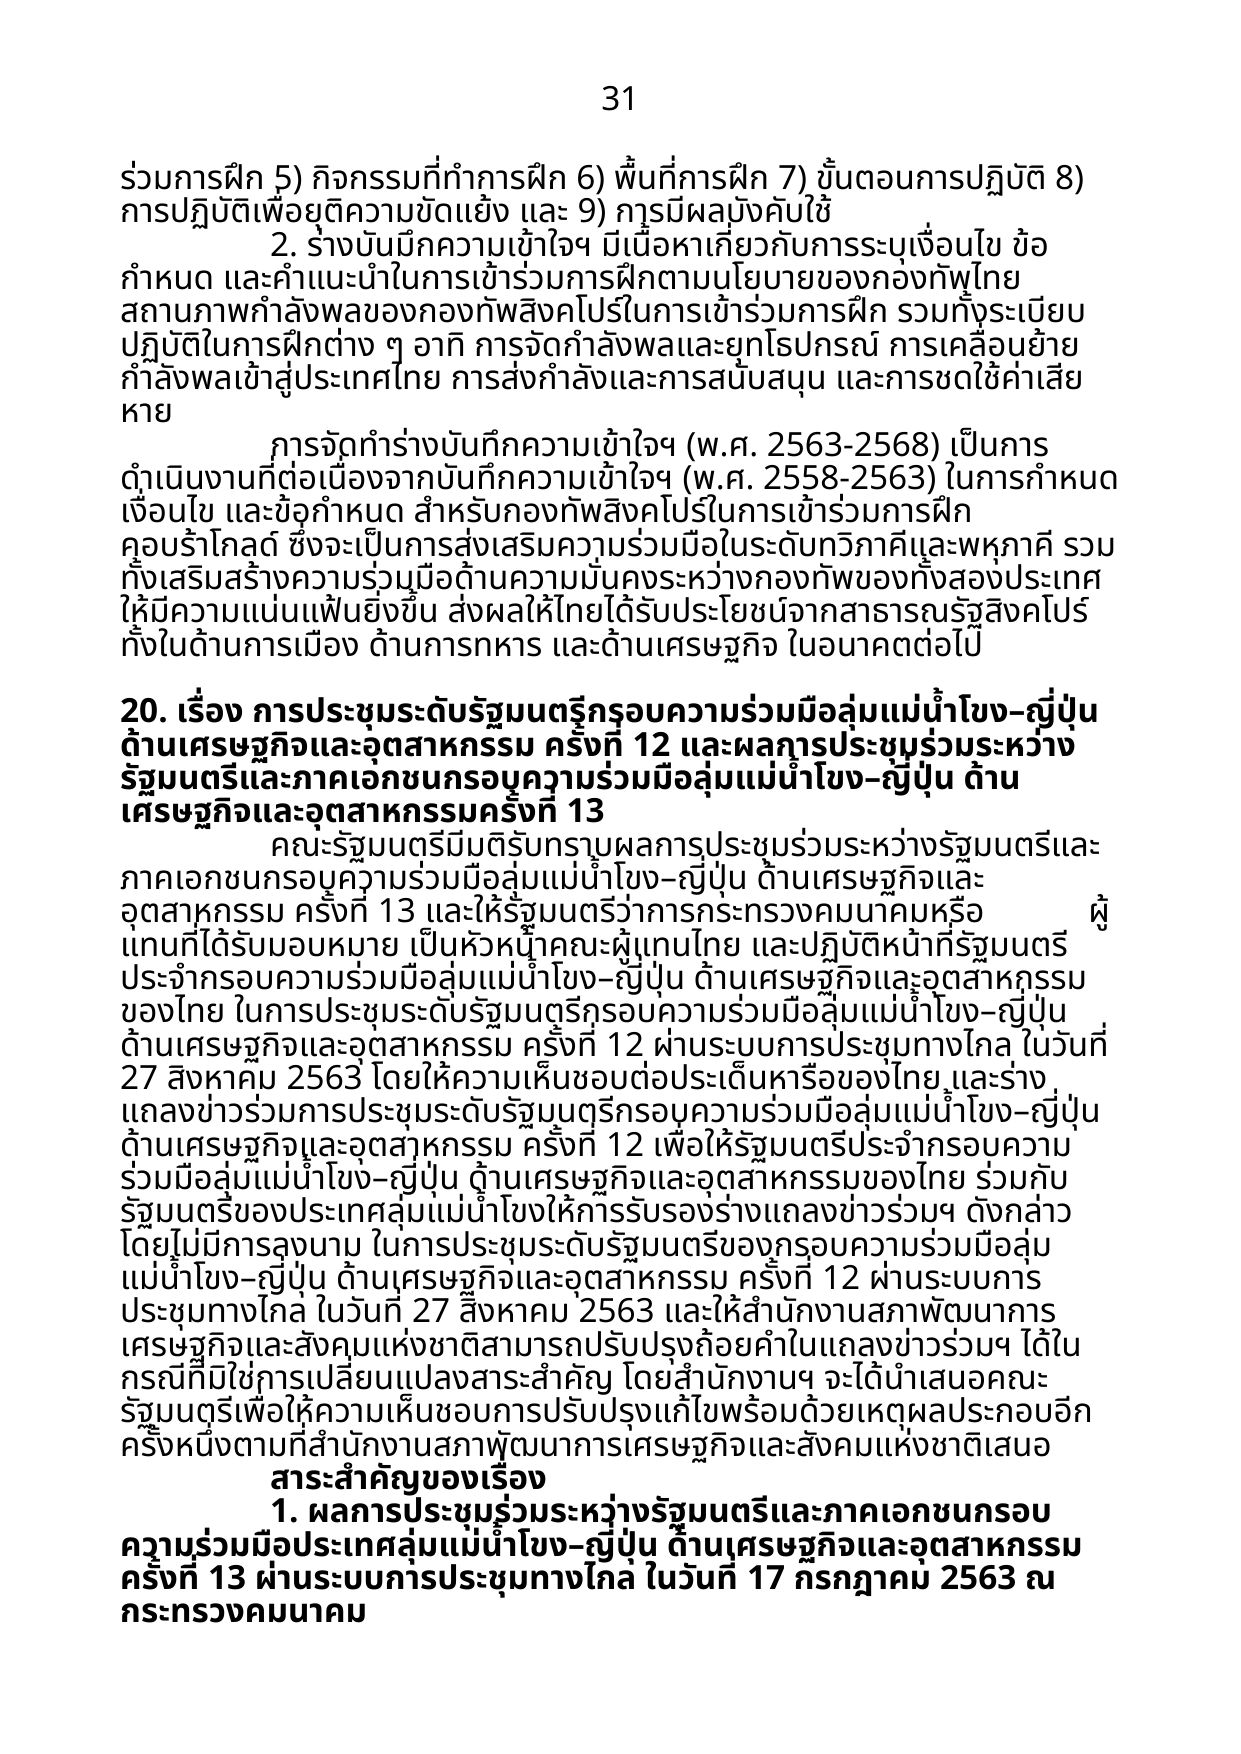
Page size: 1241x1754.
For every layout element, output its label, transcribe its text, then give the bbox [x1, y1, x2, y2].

text 20. เรื่อง การประชุมระดับรัฐมนตรีกรอบความร่วมมือลุ่มแม่น้ำโขง–ญี่ปุ่น ด้านเศรษฐกิจและอุตสาหกรรม ครั้งที่ 12 และผลการประชุมร่วมระหว่างรัฐมนตรีและภาคเอกชนกรอบความร่วมมือลุ่มแม่น้ำโขง–ญี่ปุ่น ด้านเศรษฐกิจและอุตสาหกรรมครั้งที่ 13 [120, 696, 1120, 829]
text คณะรัฐมนตรีมีมติรับทราบผลการประชุมร่วมระหว่างรัฐมนตรีและภาคเอกชนกรอบความร่วมมือลุ่มแม่น้ำโขง–ญี่ปุ่น ด้านเศรษฐกิจและอุตสาหกรรม ครั้งที่ 13 และให้รัฐมนตรีว่าการกระทรวงคมนาคมหรือ ผู้แทนที่ได้รับมอบหมาย เป็นหัวหน้าคณะผู้แทนไทย และปฏิบัติหน้าที่รัฐมนตรีประจำกรอบความร่วมมือลุ่มแม่น้ำโขง–ญี่ปุ่น ด้านเศรษฐกิจและอุตสาหกรรมของไทย ในการประชุมระดับรัฐมนตรีกรอบความร่วมมือลุ่มแม่น้ำโขง–ญี่ปุ่น ด้านเศรษฐกิจและอุตสาหกรรม ครั้งที่ 12 ผ่านระบบการประชุมทางไกล ในวันที่ 27 สิงหาคม 2563 โดยให้ความเห็นชอบต่อประเด็นหารือของไทย และร่างแถลงข่าวร่วมการประชุมระดับรัฐมนตรีกรอบความร่วมมือลุ่มแม่น้ำโขง–ญี่ปุ่น ด้านเศรษฐกิจและอุตสาหกรรม ครั้งที่ 12 เพื่อให้รัฐมนตรีประจำกรอบความร่วมมือลุ่มแม่น้ำโขง–ญี่ปุ่น ด้านเศรษฐกิจและอุตสาหกรรมของไทย ร่วมกับรัฐมนตรีของประเทศลุ่มแม่น้ำโขงให้การรับรองร่างแถลงข่าวร่วมฯ ดังกล่าว โดยไม่มีการลงนาม ในการประชุมระดับรัฐมนตรีของกรอบความร่วมมือลุ่มแม่น้ำโขง–ญี่ปุ่น ด้านเศรษฐกิจและอุตสาหกรรม ครั้งที่ 12 ผ่านระบบการประชุมทางไกล ในวันที่ 27 สิงหาคม 2563 และให้สำนักงานสภาพัฒนาการเศรษฐกิจและสังคมแห่งชาติสามารถปรับปรุงถ้อยคำในแถลงข่าวร่วมฯ ได้ในกรณีที่มิใช่การเปลี่ยนแปลงสาระสำคัญ โดยสำนักงานฯ จะได้นำเสนอคณะรัฐมนตรีเพื่อให้ความเห็นชอบการปรับปรุงแก้ไขพร้อมด้วยเหตุผลประกอบอีกครั้งหนึ่งตามที่สำนักงานสภาพัฒนาการเศรษฐกิจและสังคมแห่งชาติเสนอ [120, 829, 1120, 1463]
text 1. ผลการประชุมร่วมระหว่างรัฐมนตรีและภาคเอกชนกรอบความร่วมมือประเทศลุ่มแม่น้ำโขง–ญี่ปุ่น ด้านเศรษฐกิจและอุตสาหกรรม ครั้งที่ 13 ผ่านระบบการประชุมทางไกล ในวันที่ 17 กรกฎาคม 2563 ณ กระทรวงคมนาคม [120, 1496, 1120, 1629]
text 2. ร่างบันมึกความเข้าใจฯ มีเนื้อหาเกี่ยวกับการระบุเงื่อนไข ข้อกำหนด และคำแนะนำในการเข้าร่วมการฝึกตามนโยบายของกองทัพไทย สถานภาพกำลังพลของกองทัพสิงคโปร์ในการเข้าร่วมการฝึก รวมทั้งระเบียบปฏิบัติในการฝึกต่าง ๆ อาทิ การจัดกำลังพลและยุทโธปกรณ์ การเคลื่อนย้ายกำลังพลเข้าสู่ประเทศไทย การส่งกำลังและการสนับสนุน และการชดใช้ค่าเสียหาย [120, 229, 1120, 429]
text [120, 163, 1120, 229]
text การจัดทำร่างบันทึกความเข้าใจฯ (พ.ศ. 2563-2568) เป็นการดำเนินงานที่ต่อเนื่องจากบันทึกความเข้าใจฯ (พ.ศ. 2558-2563) ในการกำหนดเงื่อนไข และข้อกำหนด สำหรับกองทัพสิงคโปร์ในการเข้าร่วมการฝึก คอบร้าโกลด์ ซึ่งจะเป็นการส่งเสริมความร่วมมือในระดับทวิภาคีและพหุภาคี รวมทั้งเสริมสร้างความร่วมมือด้านความมั่นคงระหว่างกองทัพของทั้งสองประเทศให้มีความแน่นแฟ้นยิ่งขึ้น ส่งผลให้ไทยได้รับประโยชน์จากสาธารณรัฐสิงคโปร์ทั้งในด้านการเมือง ด้านการทหาร และด้านเศรษฐกิจ ในอนาคตต่อไป [120, 429, 1120, 663]
text สาระสำคัญของเรื่อง [195, 1463, 1120, 1496]
